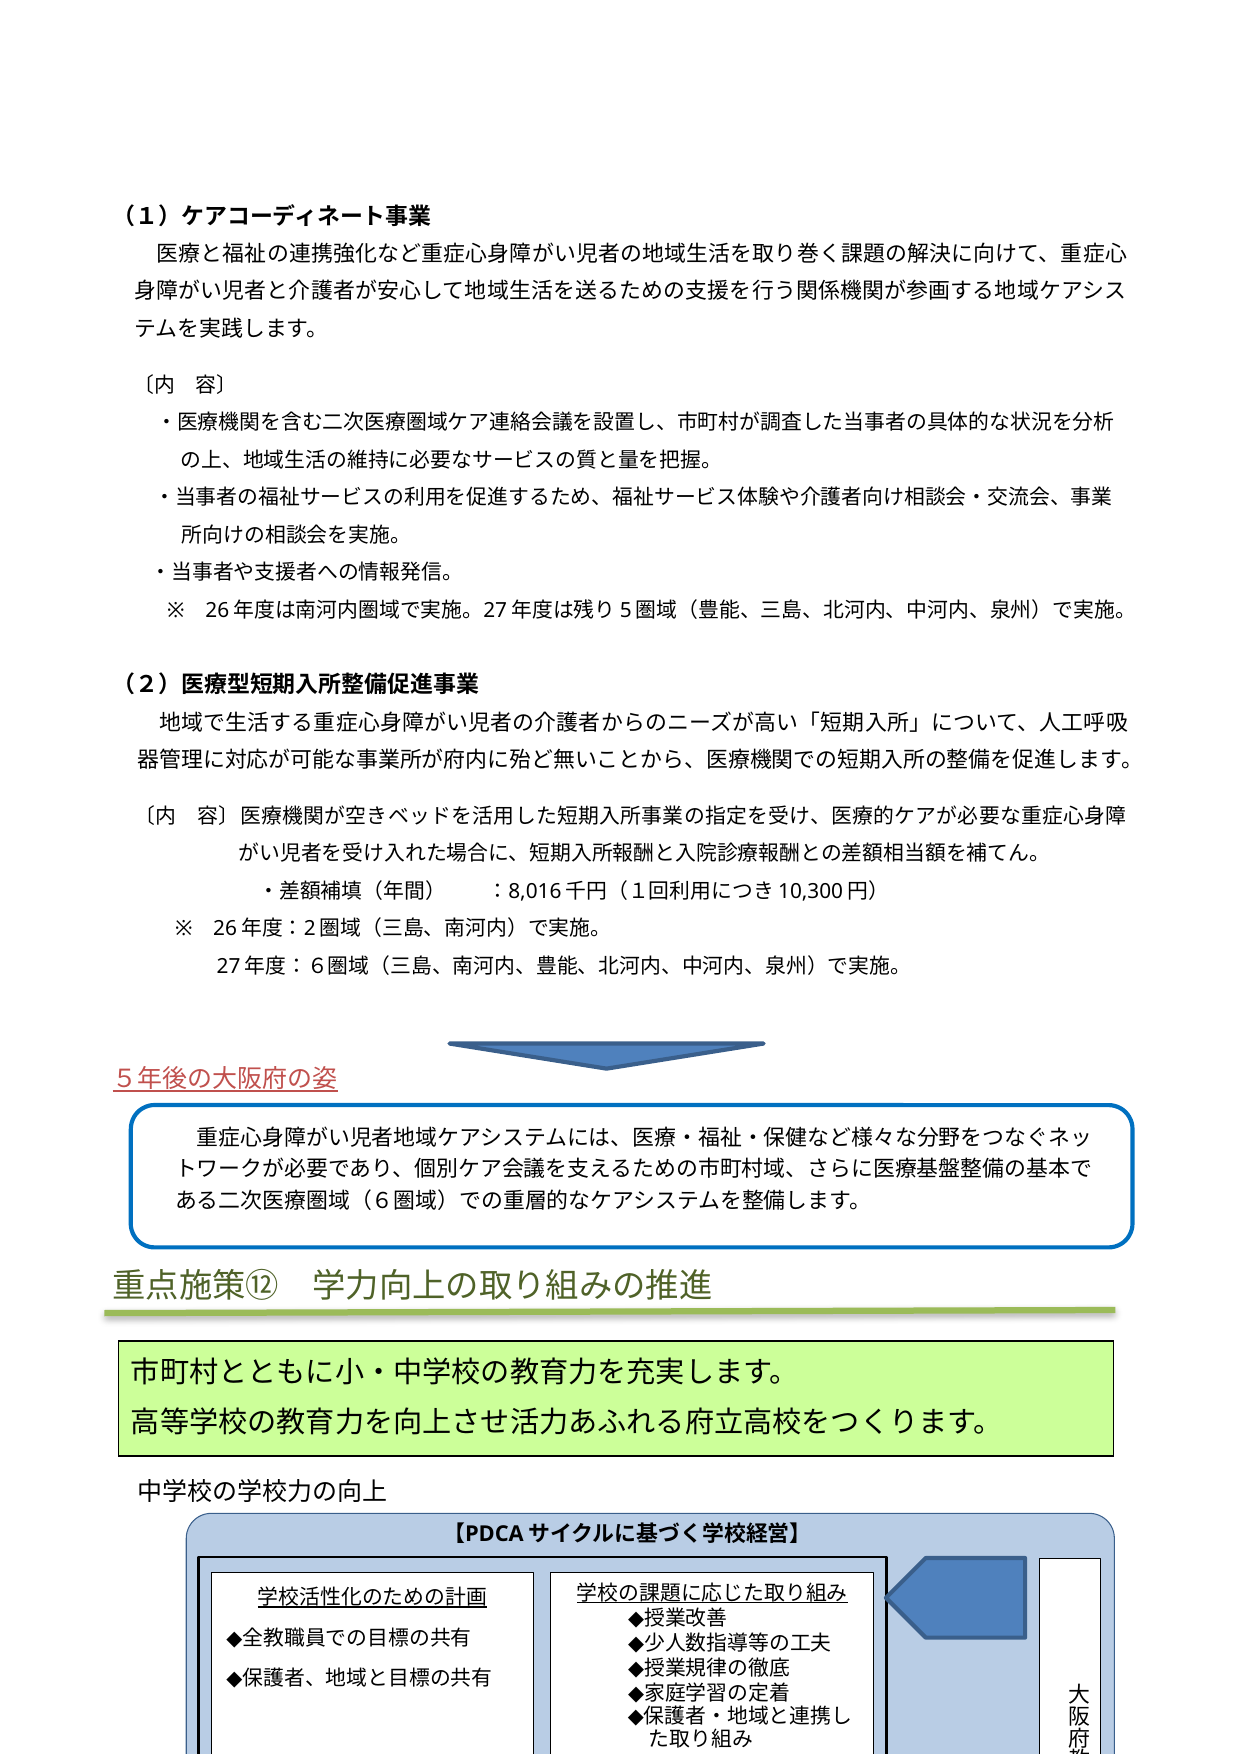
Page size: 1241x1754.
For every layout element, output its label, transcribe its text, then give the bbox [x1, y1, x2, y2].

text 医療と福祉の連携強化など重症心身障がい児者の地域生活を取り巻く課題の解決に向けて、重症心身障がい児者と介護者が安心して地域生活を送るための支援を行う関係機関が参画する地域ケアシステムを実践します。 [112, 233, 1128, 346]
text （１）ケアコーディネート事業 [112, 196, 1128, 233]
text 〔内 容〕医療機関が空きベッドを活用した短期入所事業の指定を受け、医療的ケアが必要な重症心身障がい児者を受け入れた場合に、短期入所報酬と入院診療報酬との差額相当額を補てん。 [134, 796, 1128, 871]
text 〔内 容〕 [112, 364, 1128, 402]
text 重点施策⑫ 学力向上の取り組みの推進 [112, 1246, 1128, 1321]
text ・医療機関を含む二次医療圏域ケア連絡会議を設置し、市町村が調査した当事者の具体的な状況を分析の上、地域生活の維持に必要なサービスの質と量を把握。 [156, 402, 1128, 477]
text ・差額補填（年間） ：8,016千円（１回利用につき10,300円） [112, 871, 1128, 908]
text 地域で生活する重症心身障がい児者の介護者からのニーズが高い「短期入所」について、人工呼吸器管理に対応が可能な事業所が府内に殆ど無いことから、医療機関での短期入所の整備を促進します。 [137, 702, 1128, 777]
text 27年度：６圏域（三島、南河内、豊能、北河内、中河内、泉州）で実施。 [112, 946, 1128, 983]
text ５年後の大阪府の姿 [112, 1058, 1128, 1096]
text （２）医療型短期入所整備促進事業 [112, 664, 1128, 702]
text 中学校の学校力の向上 [112, 1471, 1128, 1508]
text ・当事者や支援者への情報発信。 [145, 552, 1128, 589]
text ・当事者の福祉サービスの利用を促進するため、福祉サービス体験や介護者向け相談会・交流会、事業所向けの相談会を実施。 [112, 477, 1128, 552]
text ※ 26年度：2圏域（三島、南河内）で実施。 [112, 908, 1128, 946]
text ※ 26年度は南河内圏域で実施。27年度は残り5圏域（豊能、三島、北河内、中河内、泉州）で実施。 [167, 589, 1128, 627]
